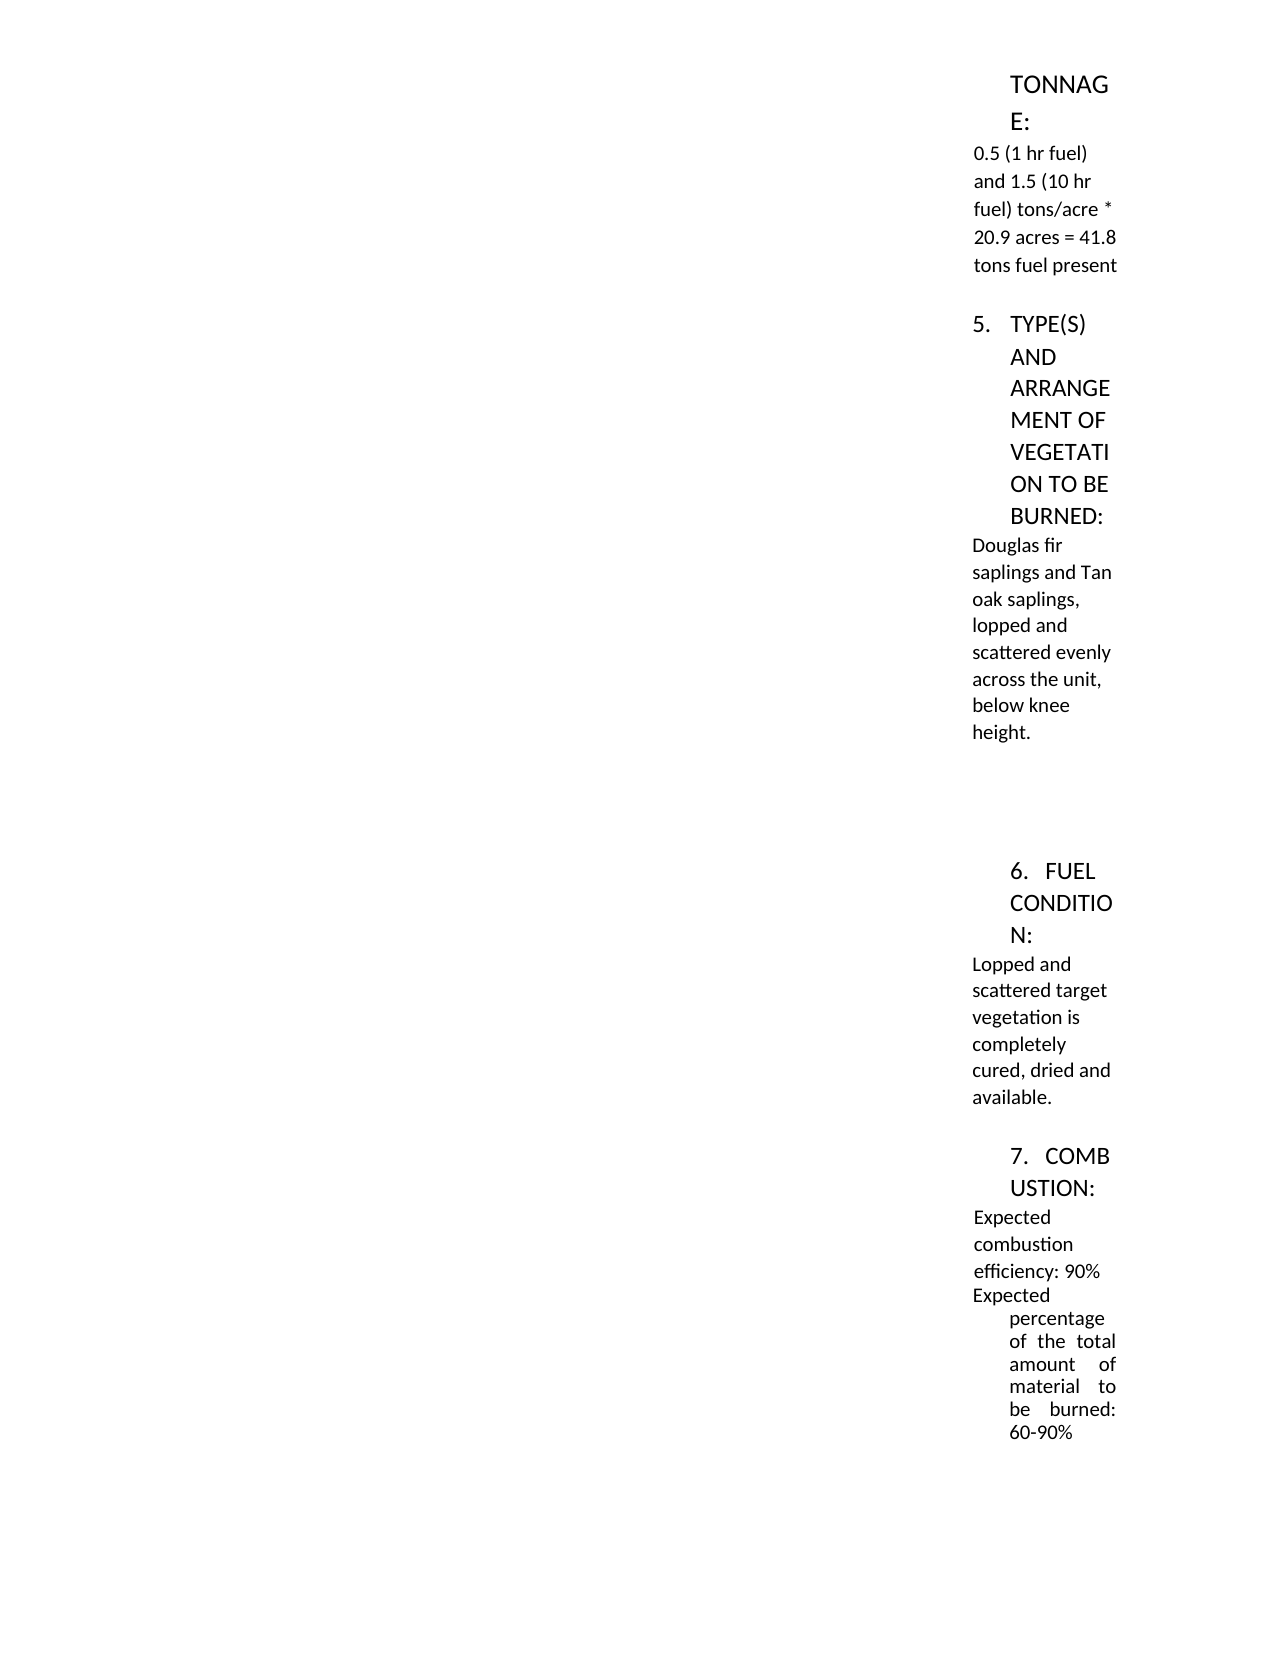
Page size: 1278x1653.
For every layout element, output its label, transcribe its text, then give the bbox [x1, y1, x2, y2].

list Lopped and scattered target vegetation is completely cured, dried and available. [972, 951, 1118, 1110]
text Expected combustion efficiency: 90% [973, 1204, 1118, 1283]
list TYPE(S) AND ARRANGEMENT OF VEGETATION TO BE BURNED: [972, 309, 1118, 531]
text Douglas fir saplings and Tan oak saplings, lopped and scattered evenly across the unit, below knee height. [972, 533, 1118, 745]
list PROJECTED TONNAGE: [1010, 68, 1118, 137]
list COMBUSTION: [1010, 1140, 1118, 1203]
text Expected percentage of the total amount of material to be burned: 60-90% [973, 1285, 1116, 1445]
text 0.5 (1 hr fuel) and 1.5 (10 hr fuel) tons/acre * 20.9 acres = 41.8 tons fuel present [973, 141, 1118, 278]
list FUEL CONDITION: [1010, 855, 1118, 949]
